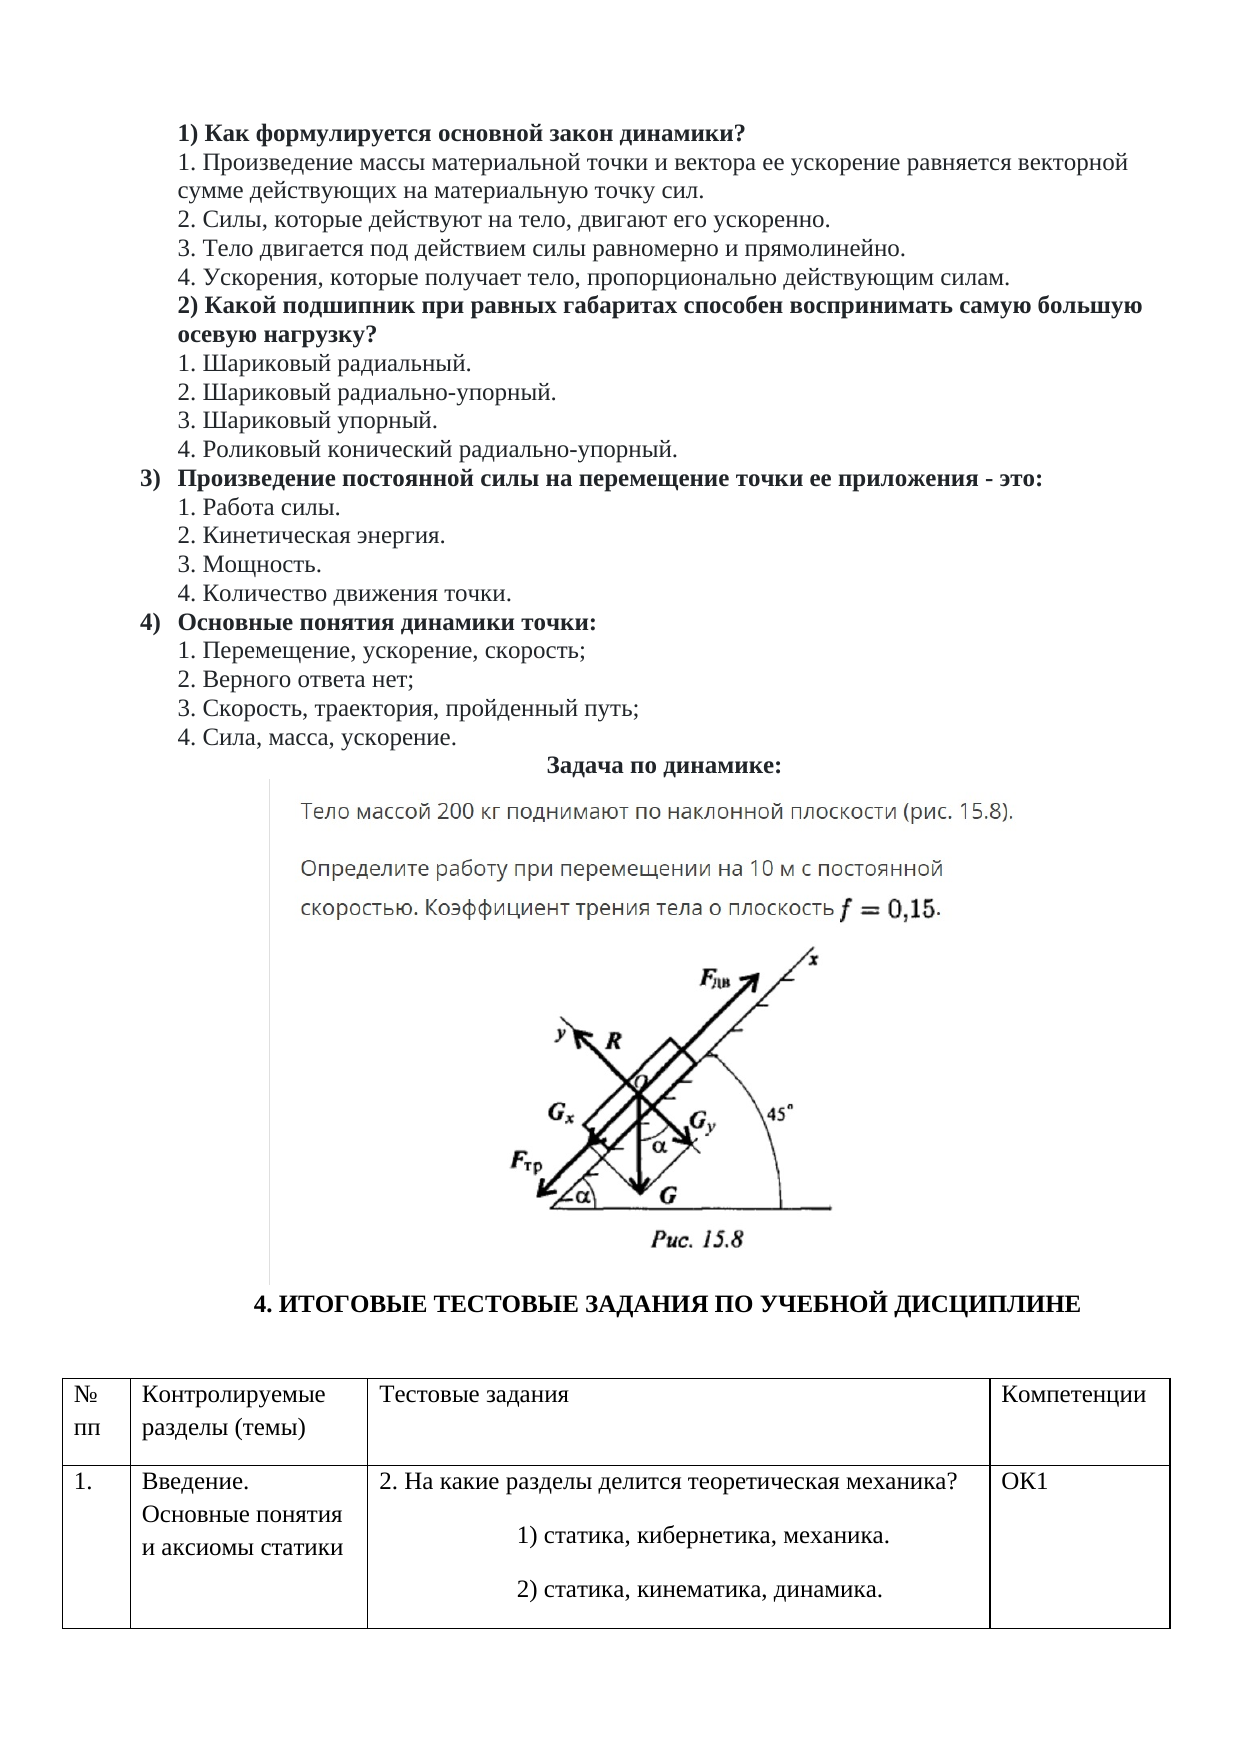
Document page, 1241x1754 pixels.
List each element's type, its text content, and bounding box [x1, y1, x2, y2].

text 3. Тело двигается под действием силы равномерно и прямолинейно. [177, 233, 1152, 262]
text 1. Перемещение, ускорение, скорость; [177, 636, 1152, 664]
text 4. ИТОГОВЫЕ ТЕСТОВЫЕ ЗАДАНИЯ ПО УЧЕБНОЙ ДИСЦИПЛИНЕ [177, 1289, 1152, 1318]
text 2. Кинетическая энергия. [177, 521, 1152, 549]
text 2) Какой подшипник при равных габаритах способен воспринимать самую большую осевую нагрузку? [177, 291, 1152, 348]
list Основные понятия динамики точки: [140, 607, 1152, 636]
table_header Контролируемые разделы (темы) [131, 1379, 367, 1465]
text Задача по динамике: [177, 751, 1152, 779]
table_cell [368, 1466, 989, 1627]
text 1. Работа силы. [177, 492, 1152, 521]
text 3. Мощность. [177, 549, 1152, 578]
text 1) Как формулируется основной закон динамики? [177, 118, 1152, 147]
text 2. Верного ответа нет; [177, 664, 1152, 693]
table_cell 1. [63, 1466, 130, 1627]
table_cell ОК1 [991, 1466, 1169, 1627]
text 1. Произведение массы материальной точки и вектора ее ускорение равняется векторной сумме действующих на материальную точку сил. [177, 147, 1152, 204]
text 3. Шариковый упорный. [177, 406, 1152, 434]
text 2. Силы, которые действуют на тело, двигают его ускоренно. [177, 204, 1152, 233]
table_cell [131, 1466, 367, 1627]
text 4. Сила, масса, ускорение. [177, 722, 1152, 751]
text 4. Роликовый конический радиально-упорный. [177, 434, 1152, 463]
text 3. Скорость, траектория, пройденный путь; [177, 693, 1152, 722]
text 4. Ускорения, которые получает тело, пропорционально действующим силам. [177, 262, 1152, 291]
table_header № пп [63, 1379, 130, 1465]
text 4. Количество движения точки. [177, 578, 1152, 607]
list Произведение постоянной силы на перемещение точки ее приложения - это: [140, 463, 1152, 492]
text 1. Шариковый радиальный. [177, 348, 1152, 377]
picture [269, 779, 1060, 1285]
table_header Тестовые задания [368, 1379, 989, 1465]
text 2. Шариковый радиально-упорный. [177, 377, 1152, 406]
table_header Компетенции [991, 1379, 1169, 1465]
